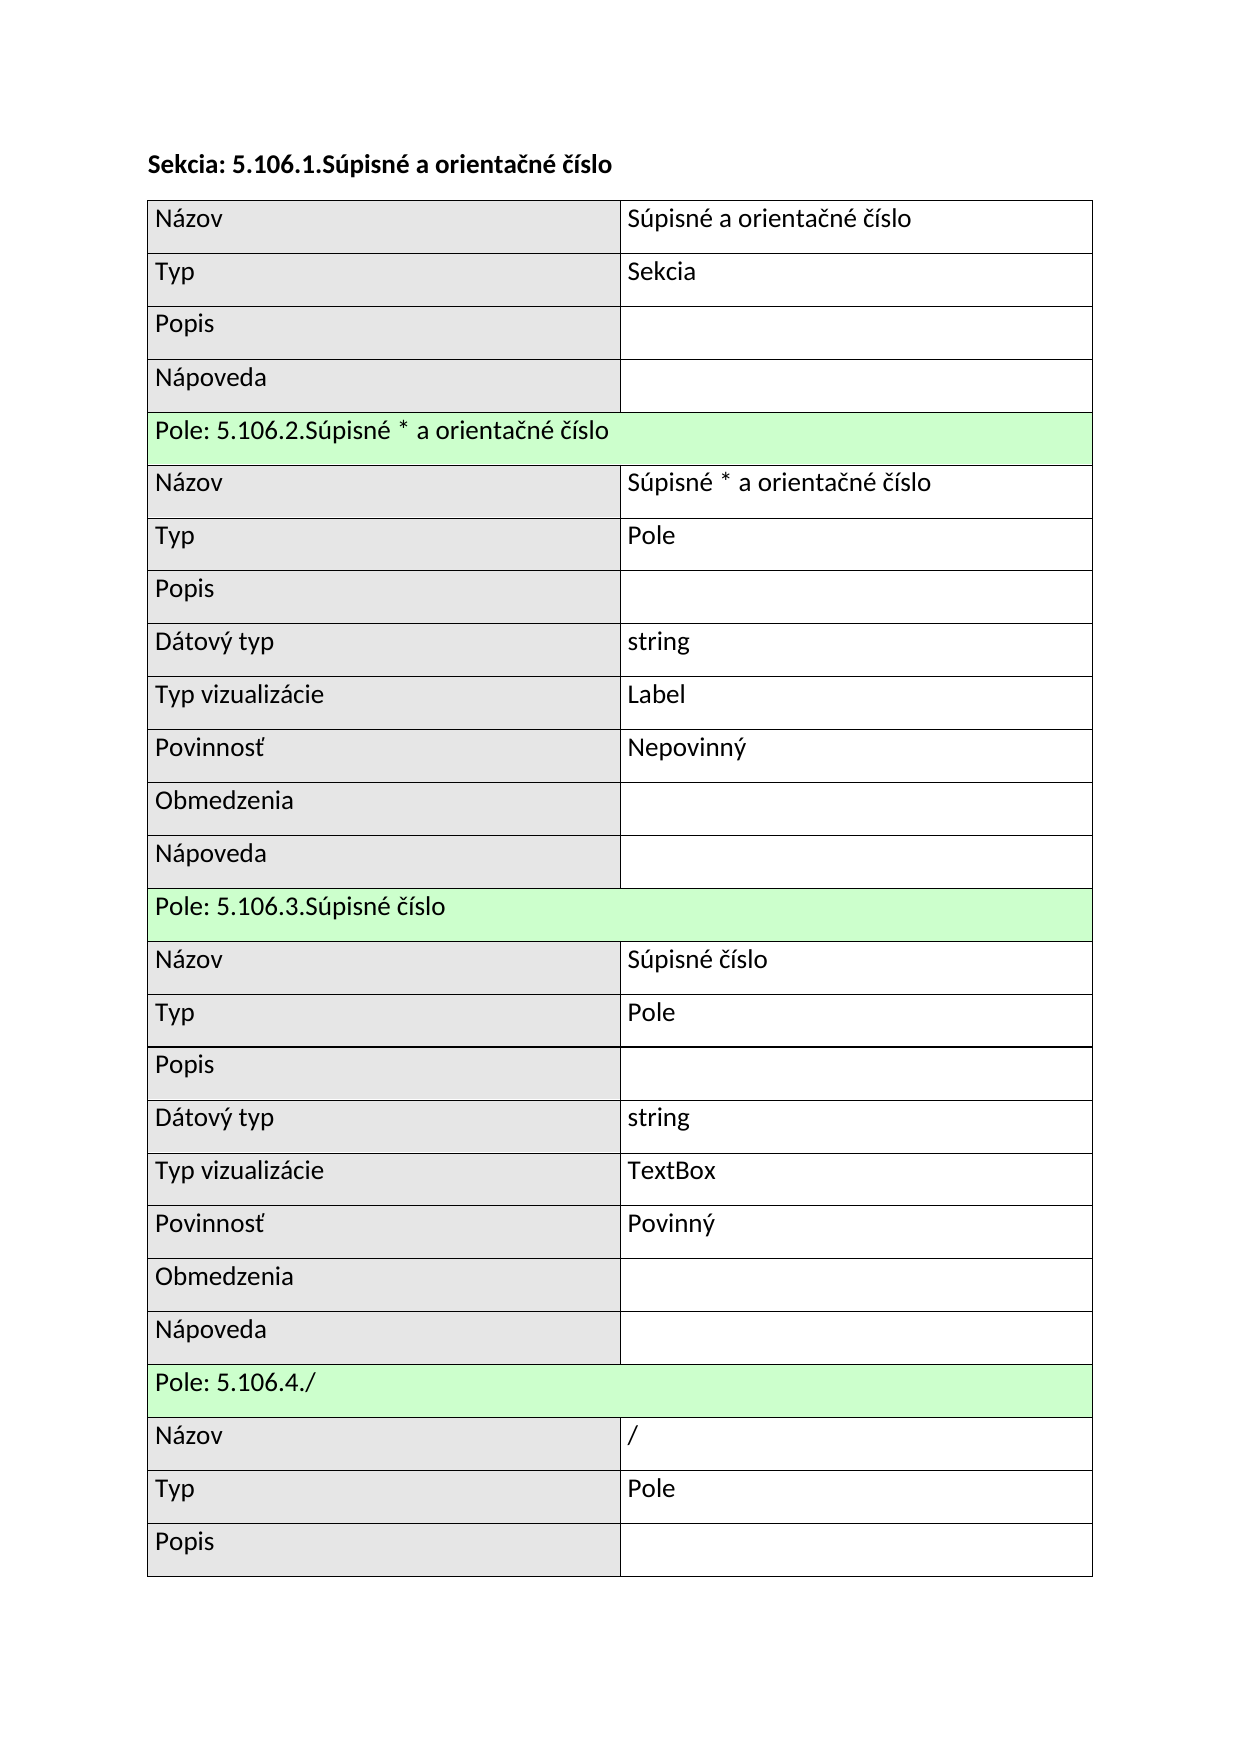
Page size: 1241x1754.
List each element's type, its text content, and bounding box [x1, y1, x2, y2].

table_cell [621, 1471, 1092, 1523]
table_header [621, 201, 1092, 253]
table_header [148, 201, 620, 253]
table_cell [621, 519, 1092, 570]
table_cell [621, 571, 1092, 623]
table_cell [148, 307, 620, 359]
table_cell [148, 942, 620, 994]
text Sekcia: 5.106.1.Súpisné a orientačné číslo [148, 148, 1093, 181]
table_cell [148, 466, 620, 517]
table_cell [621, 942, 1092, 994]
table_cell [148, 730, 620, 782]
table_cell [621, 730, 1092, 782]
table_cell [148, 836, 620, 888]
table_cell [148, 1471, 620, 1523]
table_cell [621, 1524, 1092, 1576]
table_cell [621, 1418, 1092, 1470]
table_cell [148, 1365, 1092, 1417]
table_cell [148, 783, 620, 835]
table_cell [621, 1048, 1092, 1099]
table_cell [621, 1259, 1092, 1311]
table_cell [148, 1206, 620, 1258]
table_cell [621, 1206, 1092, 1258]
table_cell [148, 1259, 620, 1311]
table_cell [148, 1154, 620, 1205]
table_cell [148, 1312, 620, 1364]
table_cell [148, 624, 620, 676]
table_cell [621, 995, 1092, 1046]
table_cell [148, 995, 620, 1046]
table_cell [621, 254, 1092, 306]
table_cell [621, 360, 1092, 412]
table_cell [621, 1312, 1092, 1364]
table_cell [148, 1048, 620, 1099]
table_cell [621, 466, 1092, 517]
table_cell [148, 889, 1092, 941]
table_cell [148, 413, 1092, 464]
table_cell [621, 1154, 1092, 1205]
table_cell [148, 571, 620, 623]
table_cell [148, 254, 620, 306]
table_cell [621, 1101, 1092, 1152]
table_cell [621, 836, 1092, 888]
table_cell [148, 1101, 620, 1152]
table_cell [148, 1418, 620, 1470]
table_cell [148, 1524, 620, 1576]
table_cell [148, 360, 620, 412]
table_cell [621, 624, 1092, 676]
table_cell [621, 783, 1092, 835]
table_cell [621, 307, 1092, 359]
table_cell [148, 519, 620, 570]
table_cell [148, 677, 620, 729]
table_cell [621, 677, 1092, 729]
